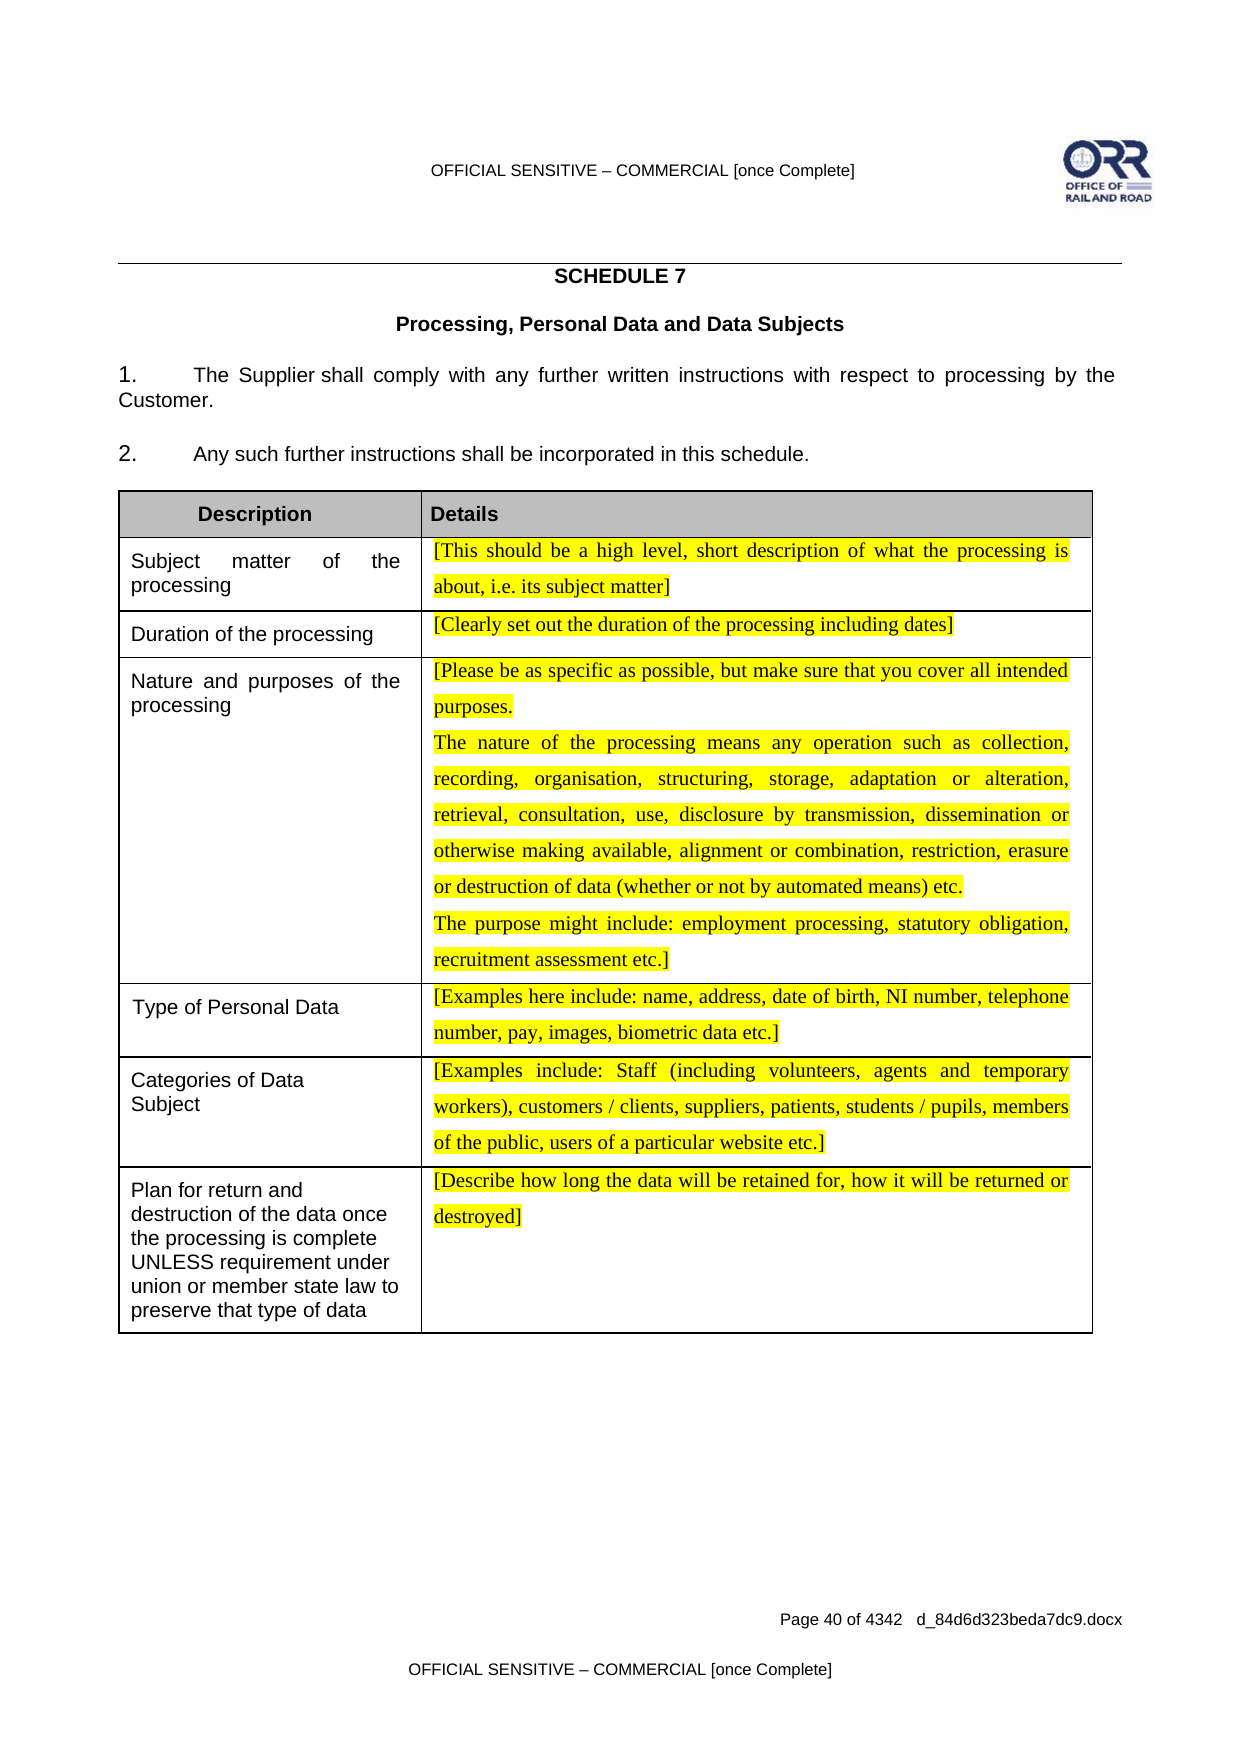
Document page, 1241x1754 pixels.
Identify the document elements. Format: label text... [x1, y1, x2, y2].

table_cell Type of Personal Data [120, 984, 421, 1056]
text Processing, Personal Data and Data Subjects [118, 312, 1122, 336]
table_cell [This should be a high level, short description of what the processing is about, i.e. its subject matter] [422, 537, 1092, 610]
table_header Details [422, 492, 1092, 537]
picture [1026, 103, 1189, 239]
table_cell [Please be as specific as possible, but make sure that you cover all intended purposes. The nature of the processing means any operation such as collection, recording, organisation, structuring, storage, adaptation or alteration, retrieval, consultation, use, disclosure by transmission, dissemination or otherwise making available, alignment or combination, restriction, erasure or destruction of data (whether or not by automated means) etc. The purpose might include: employment processing, statutory obligation, recruitment assessment etc.] [422, 657, 1092, 983]
list Any such further instructions shall be incorporated in this schedule. [118, 440, 1116, 466]
table_cell [Describe how long the data will be retained for, how it will be returned or destroyed] [422, 1166, 1092, 1332]
table_cell Categories of Data Subject [120, 1058, 421, 1166]
text SCHEDULE 7 [118, 264, 1122, 288]
table_cell [Examples here include: name, address, date of birth, NI number, telephone number, pay, images, biometric data etc.] [422, 983, 1092, 1056]
table_cell Plan for return and destruction of the data once the processing is complete UNLESS requirement under union or member state law to preserve that type of data [120, 1168, 421, 1332]
table_header Description [120, 492, 421, 537]
table_cell [Examples include: Staff (including volunteers, agents and temporary workers), customers / clients, suppliers, patients, students / pupils, members of the public, users of a particular website etc.] [422, 1056, 1092, 1166]
table_cell Duration of the processing [120, 612, 421, 657]
table_cell [Clearly set out the duration of the processing including dates] [422, 610, 1092, 657]
list The Supplier shall comply with any further written instructions with respect to processing by the Customer. [118, 361, 1116, 412]
table_cell Subject matter of the processing [120, 538, 421, 610]
table_cell Nature and purposes of the processing [120, 658, 421, 983]
